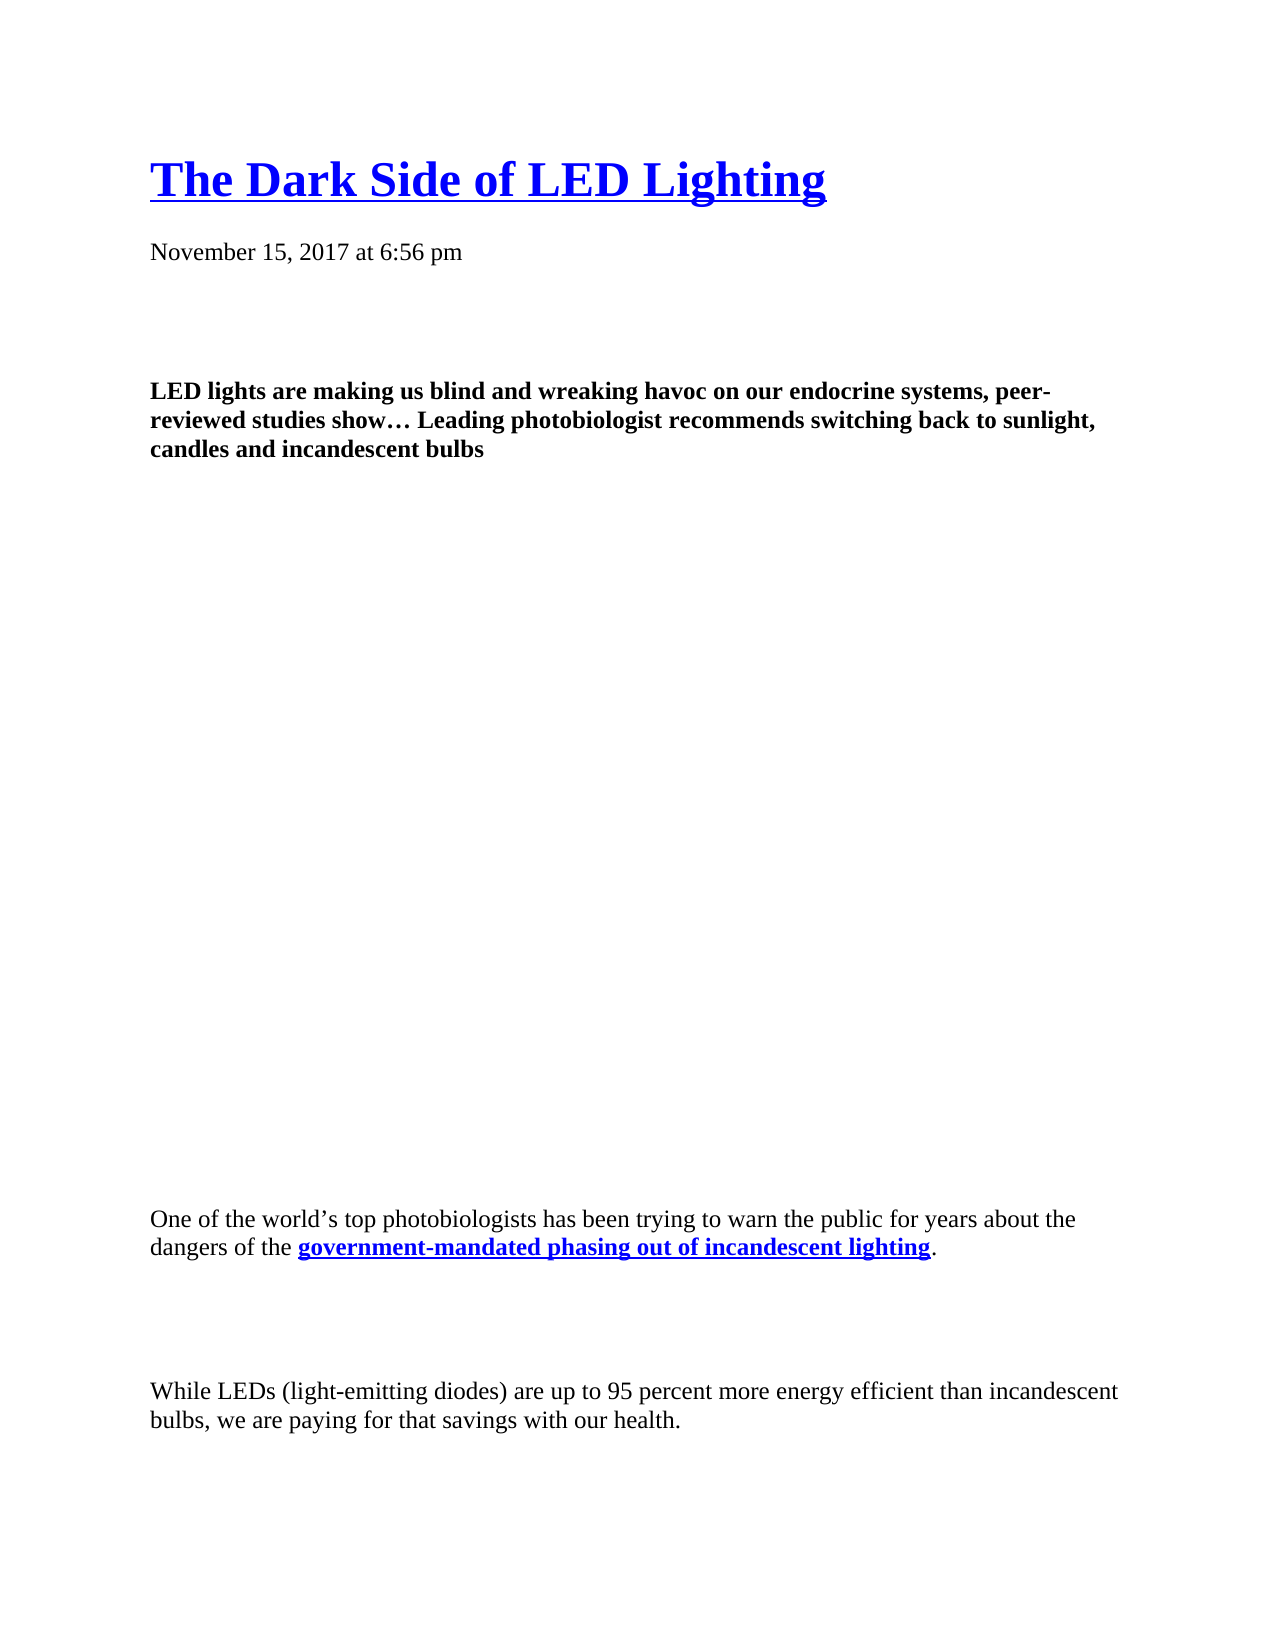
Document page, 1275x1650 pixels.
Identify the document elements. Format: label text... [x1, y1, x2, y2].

text The Dark Side of LED Lighting [150, 150, 1125, 207]
text November 15, 2017 at 6:56 pm [150, 237, 1125, 265]
text One of the world’s top photobiologists has been trying to warn the public for years about the dangers of the government-mandated phasing out of incandescent lighting. [150, 1204, 1125, 1261]
text LED lights are making us blind and wreaking havoc on our endocrine systems, peer-reviewed studies show… Leading photobiologist recommends switching back to sunlight, candles and incandescent bulbs [150, 376, 1125, 463]
text While LEDs (light-emitting diodes) are up to 95 percent more energy efficient than incandescent bulbs, we are paying for that savings with our health. [150, 1376, 1125, 1434]
